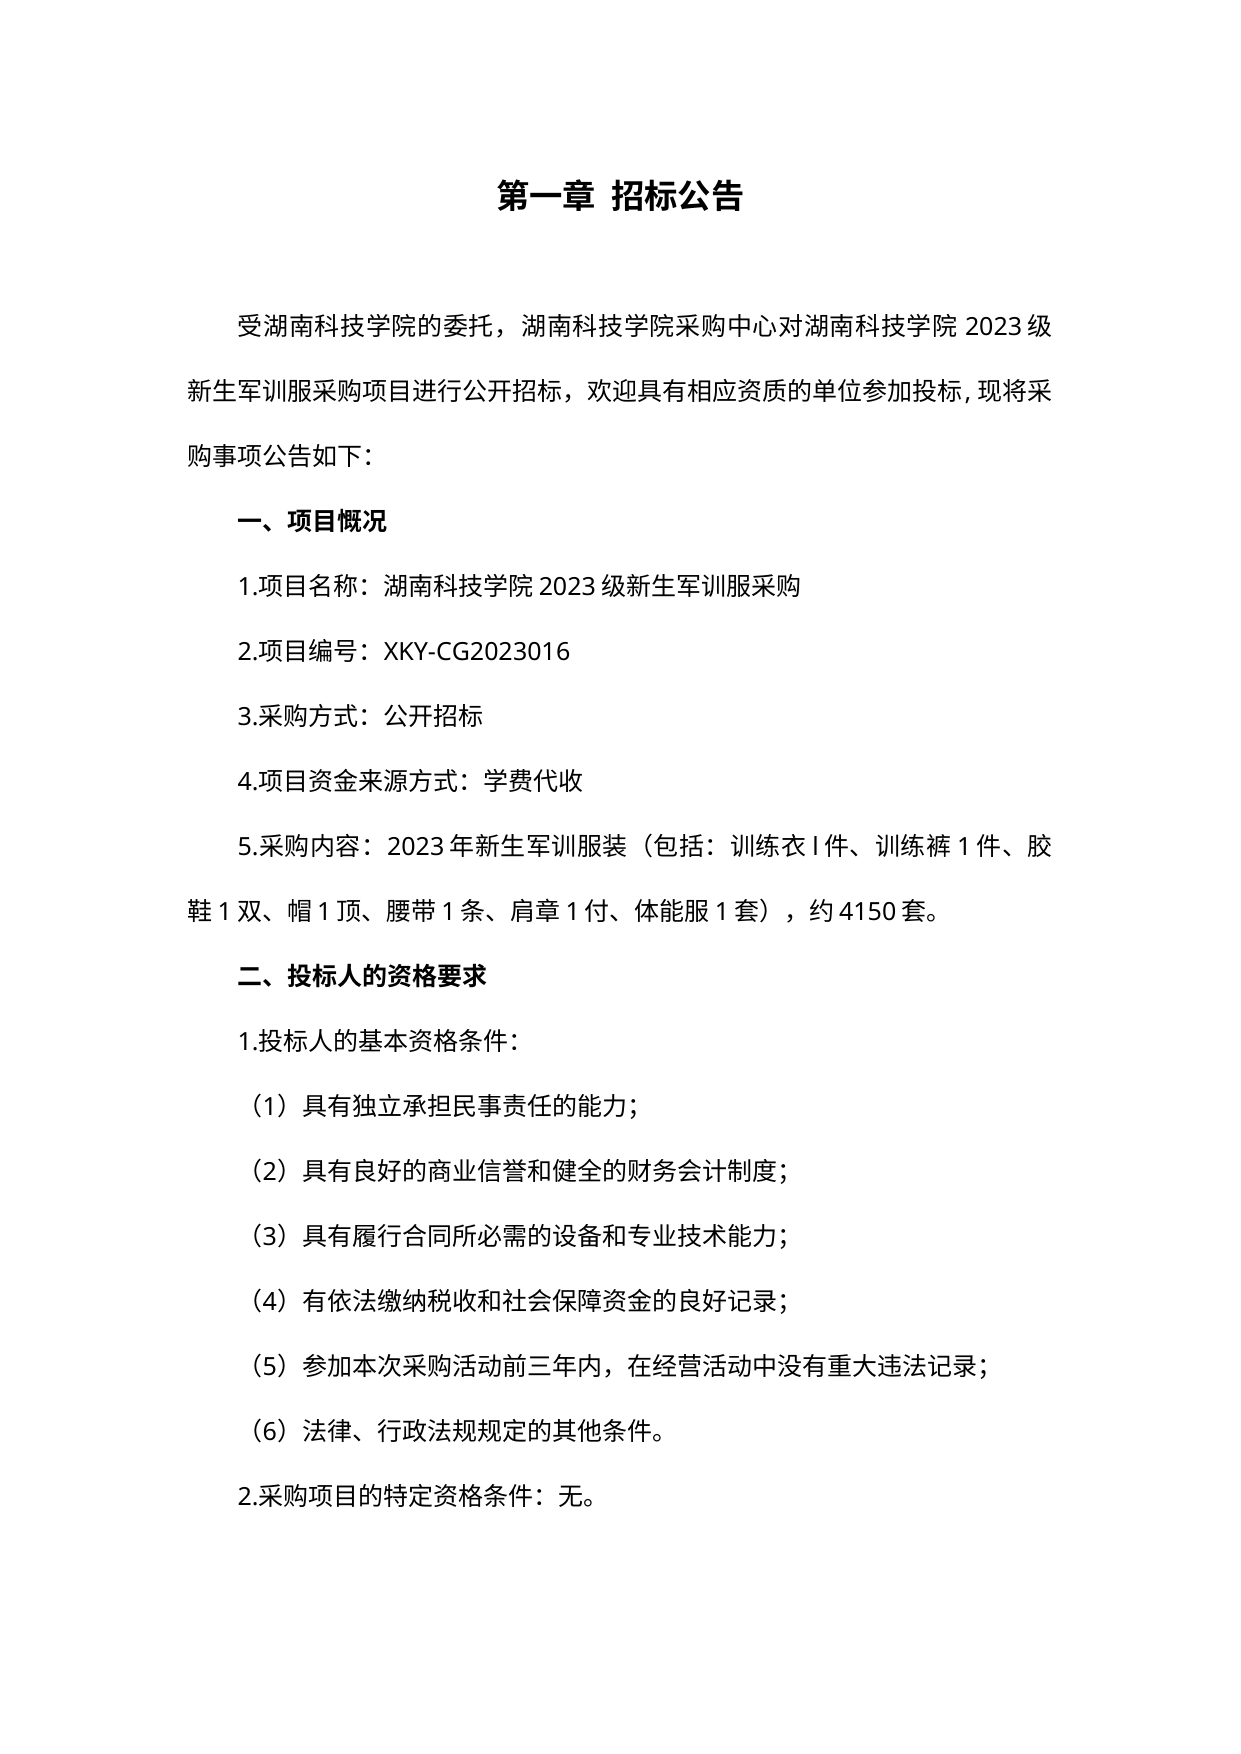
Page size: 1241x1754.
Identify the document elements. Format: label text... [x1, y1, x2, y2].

text （5）参加本次采购活动前三年内，在经营活动中没有重大违法记录； [187, 1332, 1053, 1397]
text （6）法律、行政法规规定的其他条件。 [187, 1397, 1053, 1462]
text 2.项目编号：XKY-CG2023016 [187, 617, 1053, 682]
text （4）有依法缴纳税收和社会保障资金的良好记录； [187, 1267, 1053, 1332]
text 5.采购内容：2023年新生军训服装（包括：训练衣l件、训练裤1件、胶鞋1双、帽1顶、腰带1条、肩章1付、体能服1套），约4150套。 [187, 812, 1053, 942]
text 4.项目资金来源方式：学费代收 [187, 747, 1053, 812]
text 2.采购项目的特定资格条件：无。 [187, 1462, 1053, 1527]
text 二、投标人的资格要求 [187, 942, 1053, 1007]
text （3）具有履行合同所必需的设备和专业技术能力； [187, 1202, 1053, 1267]
text （1）具有独立承担民事责任的能力； [187, 1072, 1053, 1137]
text 1.项目名称：湖南科技学院2023级新生军训服采购 [187, 552, 1053, 617]
text （2）具有良好的商业信誉和健全的财务会计制度； [187, 1137, 1053, 1202]
text 一、项目慨况 [187, 487, 1053, 552]
text 3.采购方式：公开招标 [187, 682, 1053, 747]
text 1.投标人的基本资格条件： [187, 1007, 1053, 1072]
text 受湖南科技学院的委托，湖南科技学院采购中心对湖南科技学院2023级新生军训服采购项目进行公开招标，欢迎具有相应资质的单位参加投标, 现将采购事项公告如下： [187, 292, 1053, 487]
text 第一章 招标公告 [187, 162, 1053, 227]
